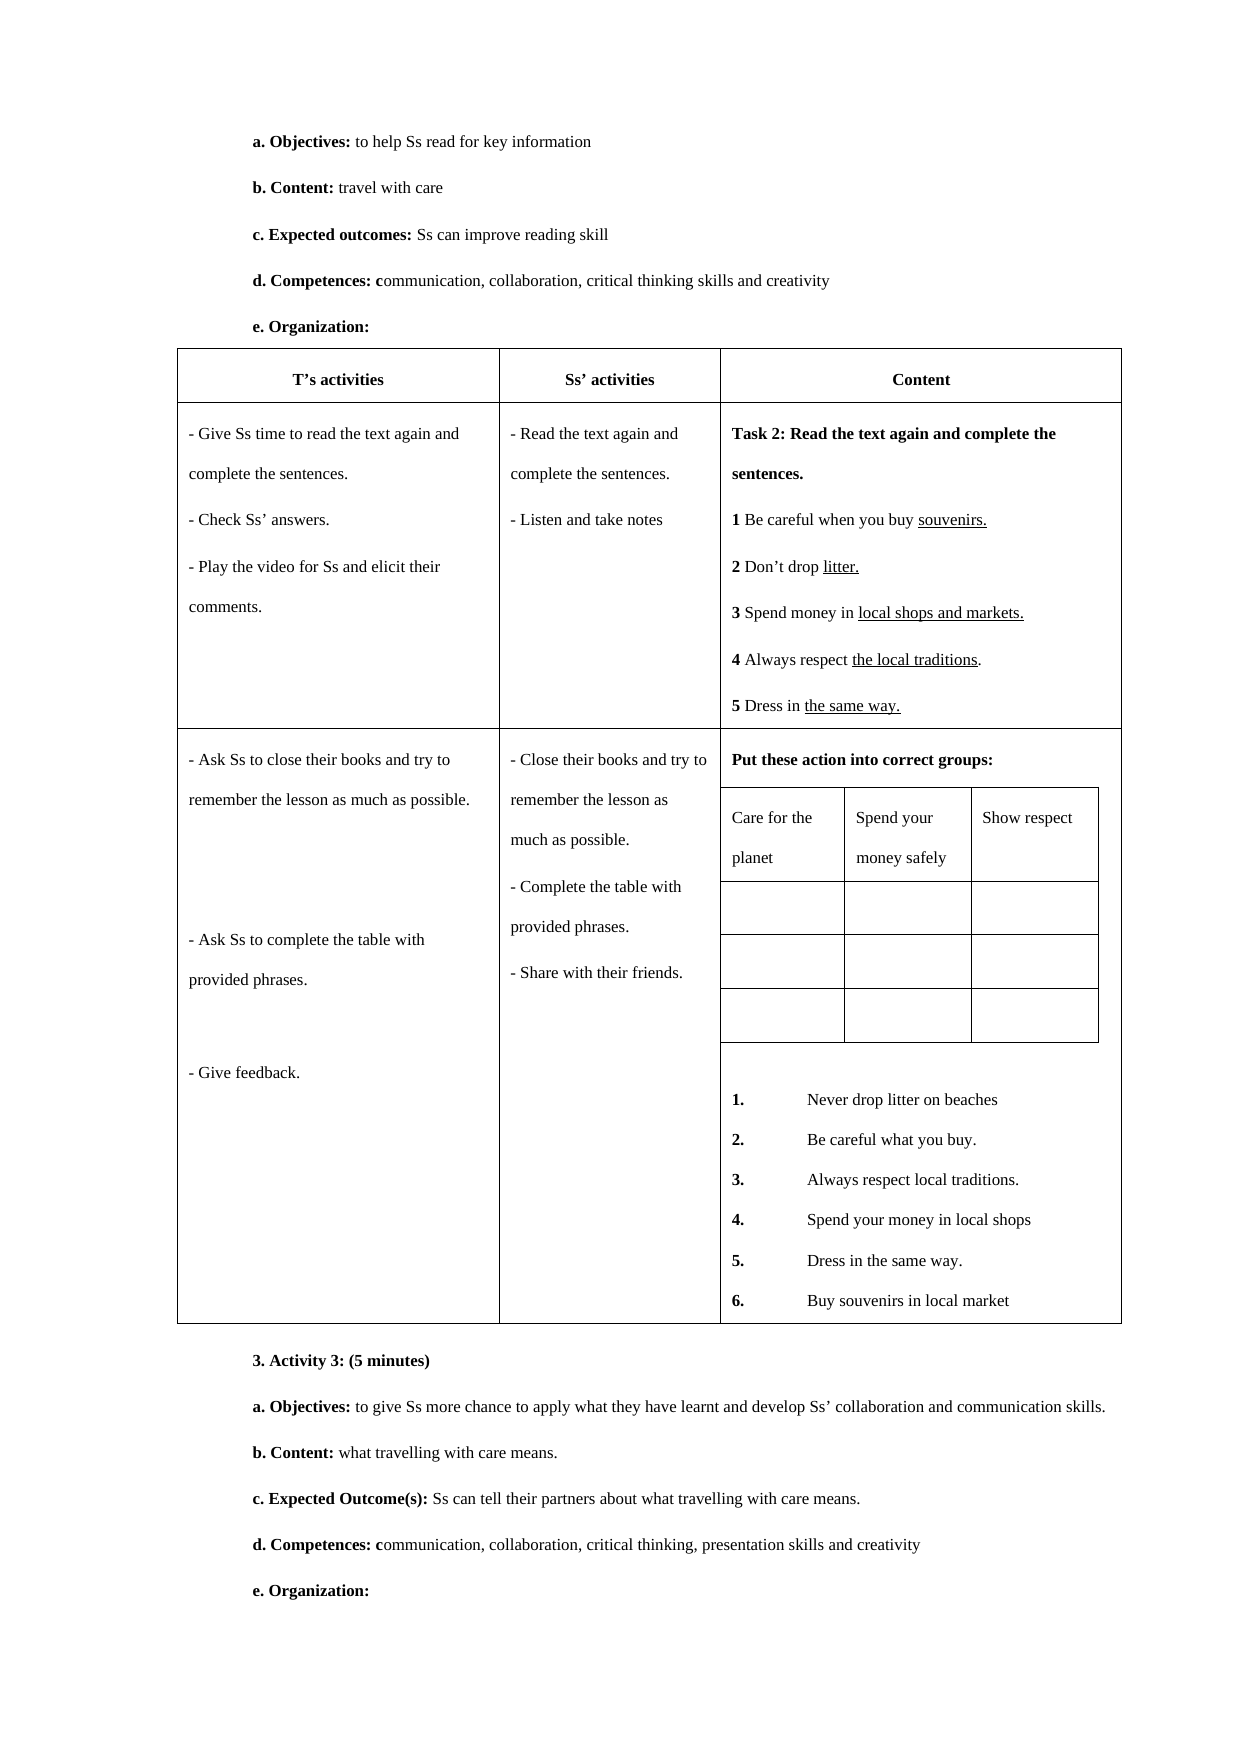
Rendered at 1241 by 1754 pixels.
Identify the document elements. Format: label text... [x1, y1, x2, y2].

table_cell Put these action into correct groups: Never drop litter on beaches Be careful what you buy. Always respect local traditions. Spend your money in local shops Dress in the same way. Buy souvenirs in local market [721, 729, 1121, 1323]
table_header Ss’ activities [500, 349, 720, 402]
text d. Competences: communication, collaboration, critical thinking skills and creativity [177, 256, 1122, 290]
table_cell Task 2: Read the text again and complete the sentences. 1 Be careful when you buy souvenirs. 2 Don’t drop litter. 3 Spend money in local shops and markets. 4 Always respect the local traditions. 5 Dress in the same way. [721, 403, 1121, 728]
text a. Objectives: to help Ss read for key information [177, 118, 1122, 152]
text b. Content: travel with care [177, 164, 1122, 198]
table_cell - Ask Ss to close their books and try to remember the lesson as much as possible. - Ask Ss to complete the table with provided phrases. - Give feedback. [178, 729, 499, 1323]
text e. Organization: [177, 1567, 1122, 1600]
text b. Content: what travelling with care means. [177, 1428, 1122, 1462]
text a. Objectives: to give Ss more chance to apply what they have learnt and develop Ss’ collaboration and communication skills. [177, 1382, 1122, 1416]
table_cell - Read the text again and complete the sentences. - Listen and take notes [500, 403, 720, 728]
table_cell - Close their books and try to remember the lesson as much as possible. - Complete the table with provided phrases. - Share with their friends. [500, 729, 720, 1323]
text e. Organization: [177, 302, 1122, 336]
table_header T’s activities [178, 349, 499, 402]
text c. Expected outcomes: Ss can improve reading skill [177, 210, 1122, 244]
text 3. Activity 3: (5 minutes) [177, 1336, 1122, 1370]
text c. Expected Outcome(s): Ss can tell their partners about what travelling with care means. [177, 1474, 1122, 1508]
text d. Competences: communication, collaboration, critical thinking, presentation skills and creativity [177, 1521, 1122, 1554]
table_cell - Give Ss time to read the text again and complete the sentences. - Check Ss’ answers. - Play the video for Ss and elicit their comments. [178, 403, 499, 728]
table_header Content [721, 349, 1121, 402]
